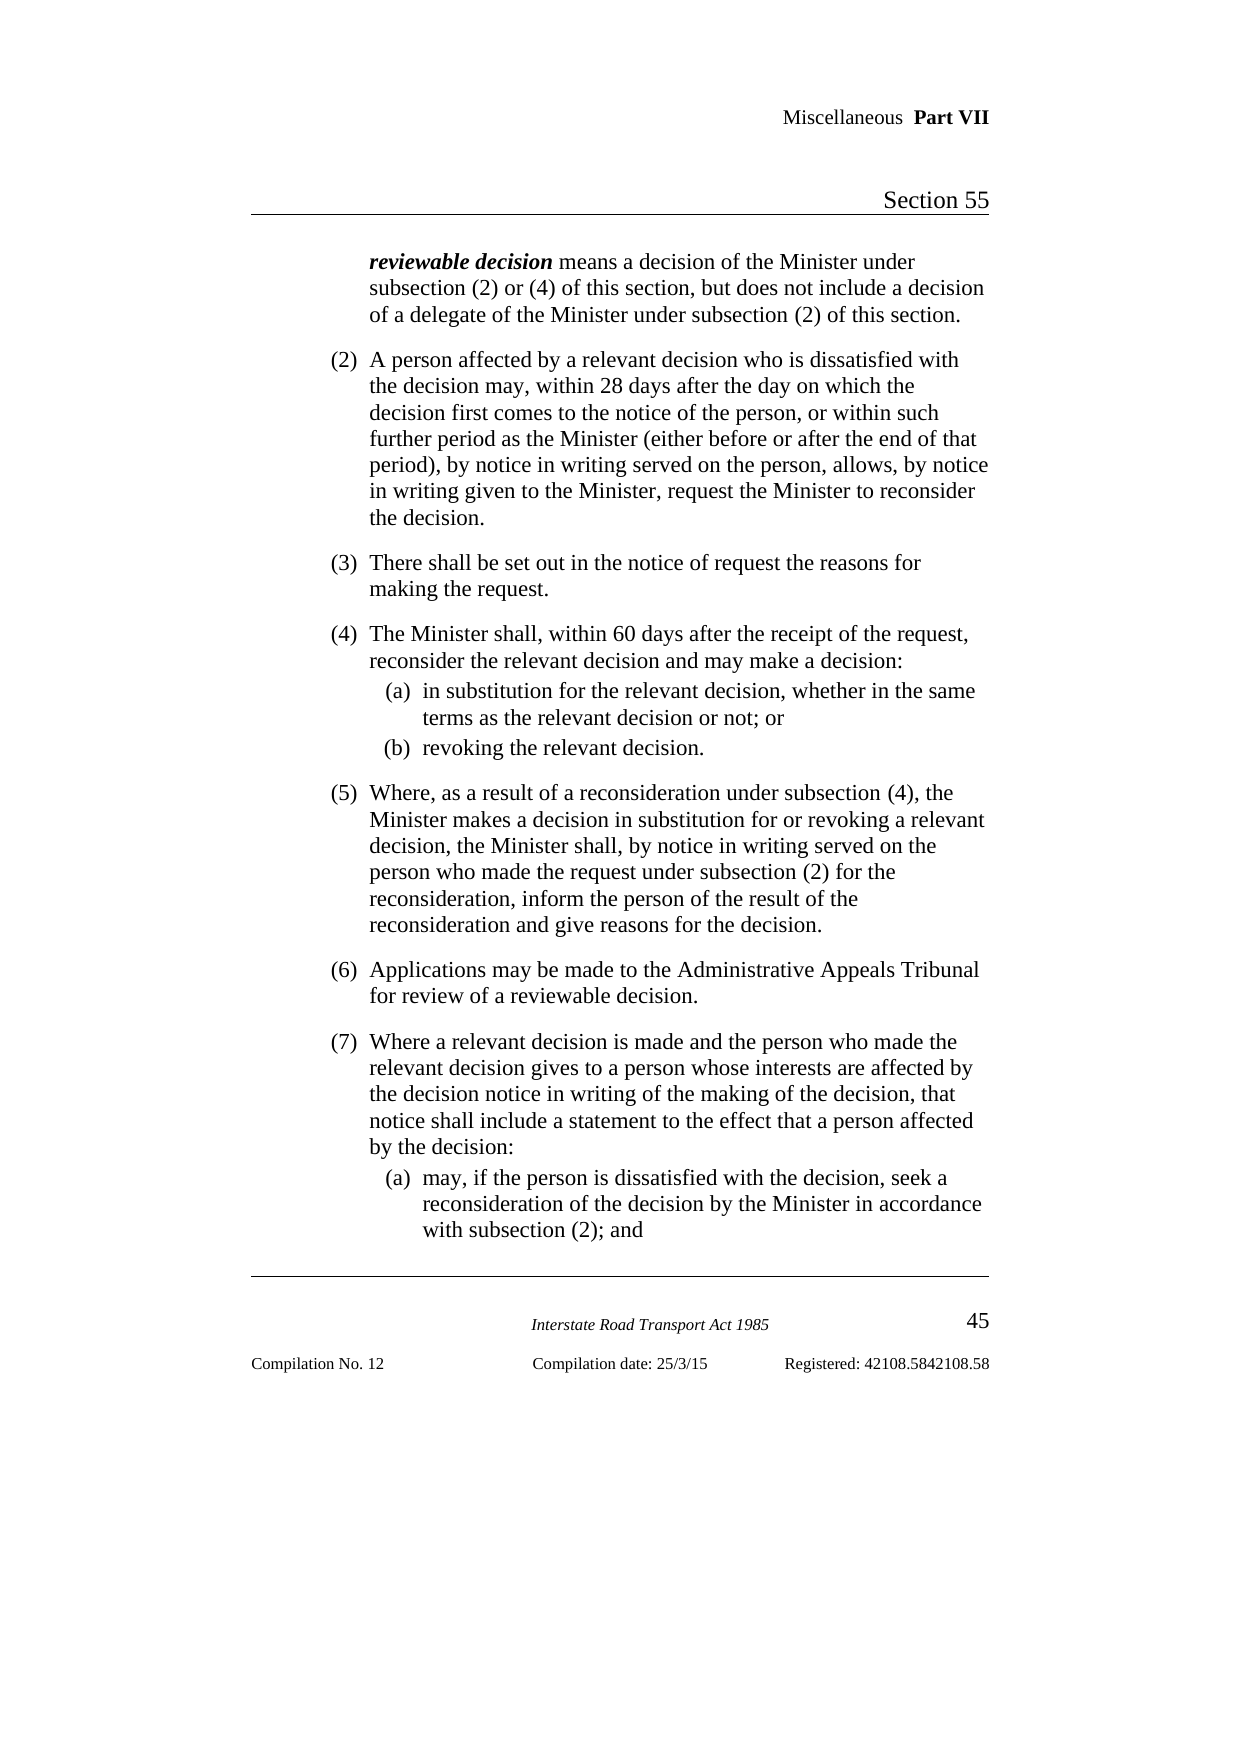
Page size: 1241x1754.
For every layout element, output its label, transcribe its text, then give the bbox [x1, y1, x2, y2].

text (2) A person affected by a relevant decision who is dissatisfied with the decision may, within 28 days after the day on which the decision first comes to the notice of the person, or within such further period as the Minister (either before or after the end of that period), by notice in writing served on the person, allows, by notice in writing given to the Minister, request the Minister to reconsider the decision. [251, 346, 989, 530]
text (a) may, if the person is dissatisfied with the decision, seek a reconsideration of the decision by the Minister in accordance with subsection (2); and [251, 1164, 989, 1243]
text (5) Where, as a result of a reconsideration under subsection (4), the Minister makes a decision in substitution for or revoking a relevant decision, the Minister shall, by notice in writing served on the person who made the request under subsection (2) for the reconsideration, inform the person of the result of the reconsideration and give reasons for the decision. [251, 779, 989, 937]
text (a) in substitution for the relevant decision, whether in the same terms as the relevant decision or not; or [251, 677, 989, 730]
text (b) revoking the relevant decision. [251, 734, 989, 761]
text (7) Where a relevant decision is made and the person who made the relevant decision gives to a person whose interests are affected by the decision notice in writing of the making of the decision, that notice shall include a statement to the effect that a person affected by the decision: [251, 1028, 989, 1159]
text (4) The Minister shall, within 60 days after the receipt of the request, reconsider the relevant decision and may make a decision: [251, 621, 989, 673]
text (6) Applications may be made to the Administrative Appeals Tribunal for review of a reviewable decision. [251, 956, 989, 1009]
text (3) There shall be set out in the notice of request the reasons for making the request. [251, 549, 989, 602]
text reviewable decision means a decision of the Minister under subsection (2) or (4) of this section, but does not include a decision of a delegate of the Minister under subsection (2) of this section. [369, 248, 989, 327]
